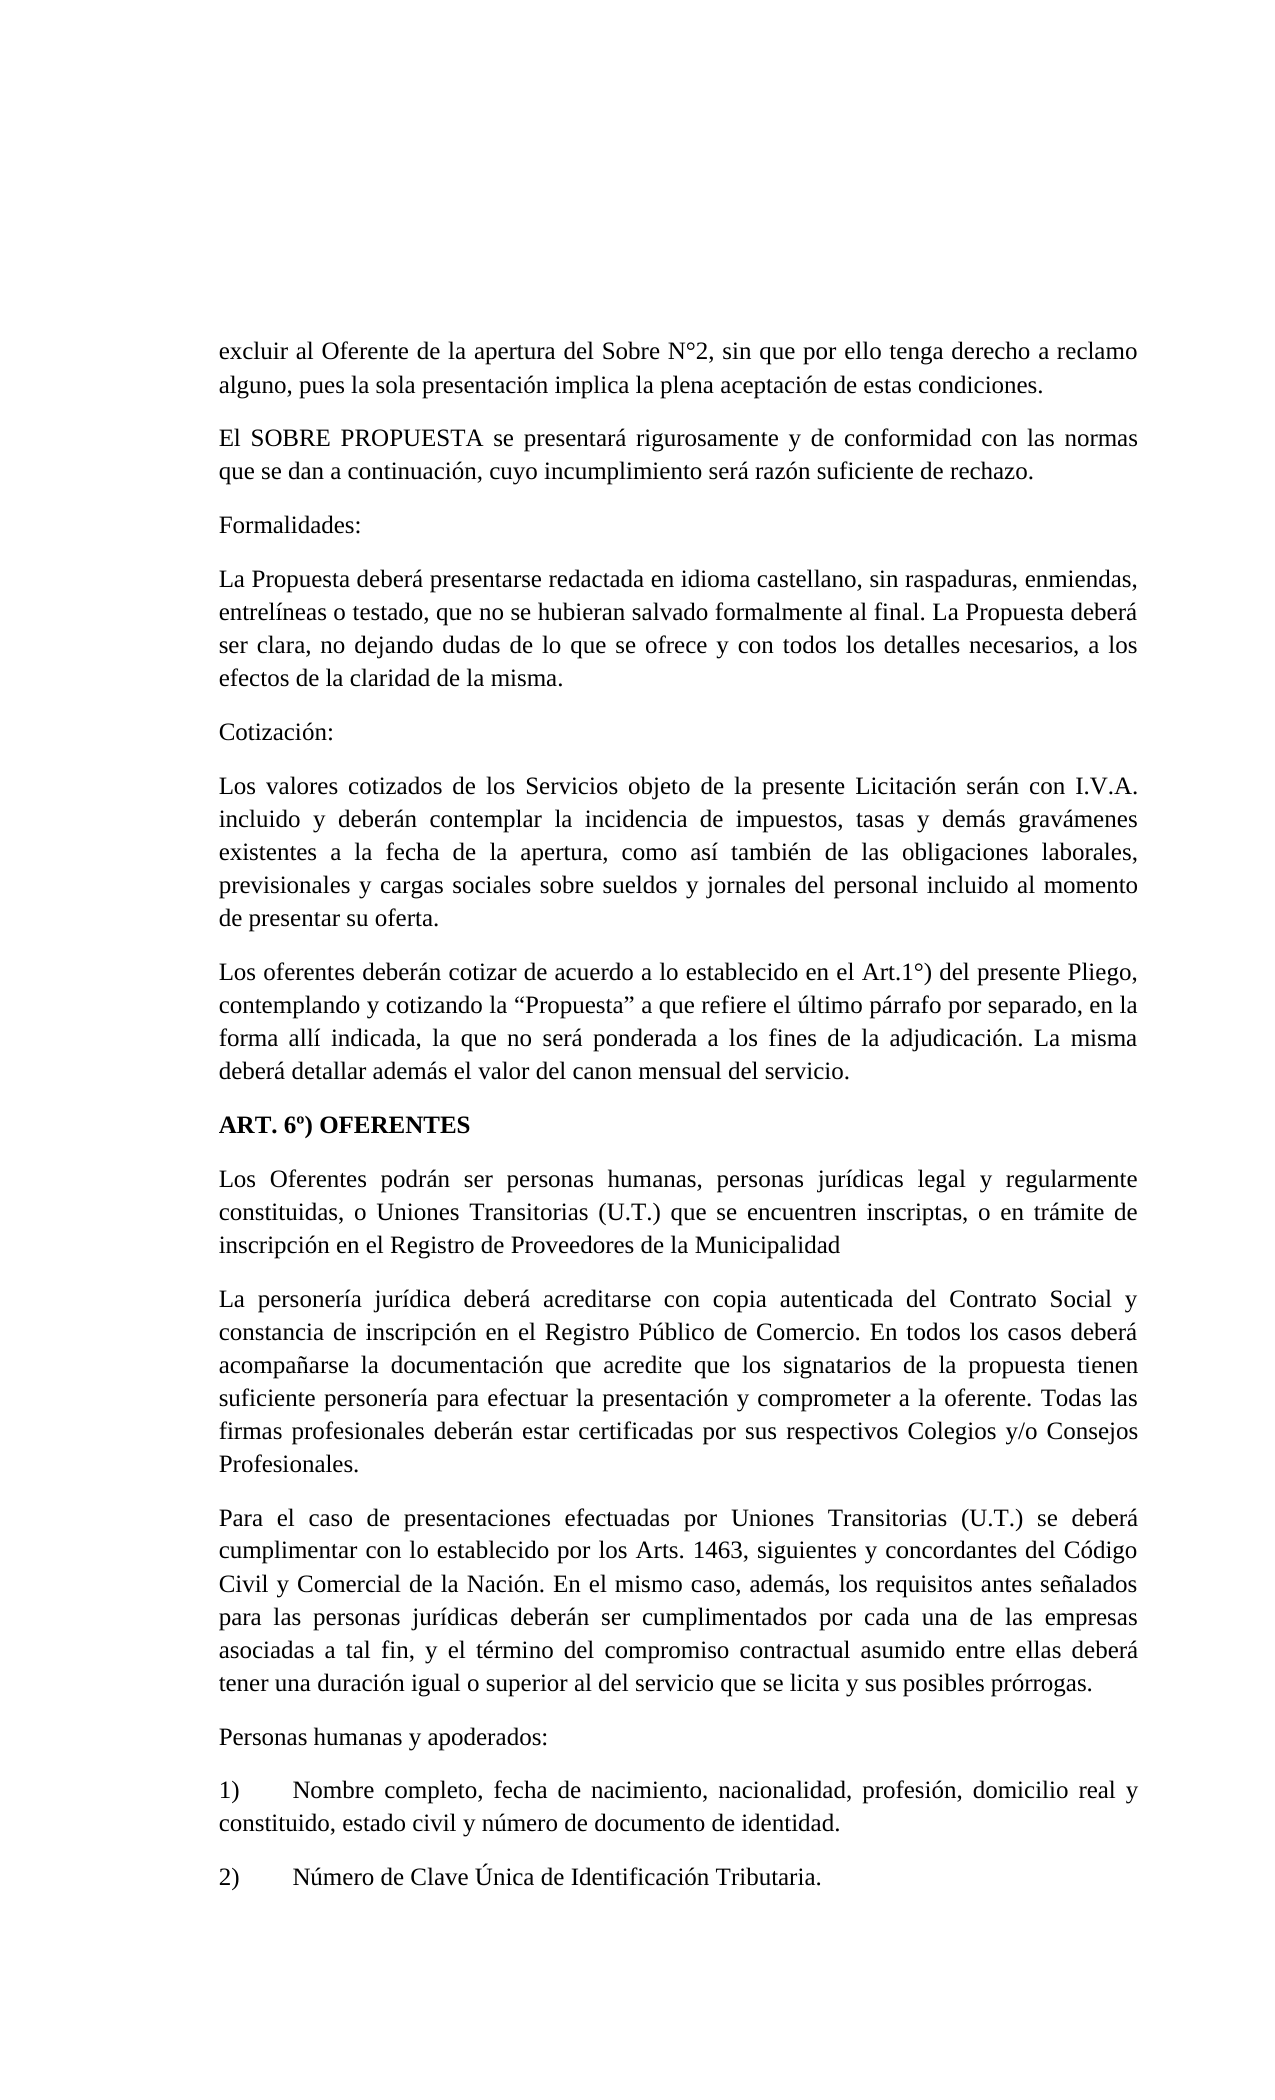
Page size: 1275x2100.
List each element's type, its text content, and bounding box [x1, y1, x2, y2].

text Para el caso de presentaciones efectuadas por Uniones Transitorias (U.T.) se deberá cumplimentar con lo establecido por los Arts. 1463, siguientes y concordantes del Código Civil y Comercial de la Nación. En el mismo caso, además, los requisitos antes señalados para las personas jurídicas deberán ser cumplimentados por cada una de las empresas asociadas a tal fin, y el término del compromiso contractual asumido entre ellas deberá tener una duración igual o superior al del servicio que se licita y sus posibles prórrogas. [218, 1503, 1139, 1696]
text ART. 6º) OFERENTES [218, 1110, 1139, 1139]
text El SOBRE PROPUESTA se presentará rigurosamente y de conformidad con las normas que se dan a continuación, cuyo incumplimiento será razón suficiente de rechazo. [218, 423, 1139, 485]
text La Propuesta deberá presentarse redactada en idioma castellano, sin raspaduras, enmiendas, entrelíneas o testado, que no se hubieran salvado formalmente al final. La Propuesta deberá ser clara, no dejando dudas de lo que se ofrece y con todos los detalles necesarios, a los efectos de la claridad de la misma. [218, 564, 1139, 692]
text Los oferentes deberán cotizar de acuerdo a lo establecido en el Art.1°) del presente Pliego, contemplando y cotizando la “Propuesta” a que refiere el último párrafo por separado, en la forma allí indicada, la que no será ponderada a los fines de la adjudicación. La misma deberá detallar además el valor del canon mensual del servicio. [218, 957, 1139, 1085]
text Cotización: [218, 717, 1139, 746]
text Formalidades: [218, 510, 1139, 539]
text Los Oferentes podrán ser personas humanas, personas jurídicas legal y regularmente constituidas, o Uniones Transitorias (U.T.) que se encuentren inscriptas, o en trámite de inscripción en el Registro de Proveedores de la Municipalidad [218, 1164, 1139, 1258]
text 1) Nombre completo, fecha de nacimiento, nacionalidad, profesión, domicilio real y constituido, estado civil y número de documento de identidad. [218, 1775, 1139, 1837]
text La personería jurídica deberá acreditarse con copia autenticada del Contrato Social y constancia de inscripción en el Registro Público de Comercio. En todos los casos deberá acompañarse la documentación que acredite que los signatarios de la propuesta tienen suficiente personería para efectuar la presentación y comprometer a la oferente. Todas las firmas profesionales deberán estar certificadas por sus respectivos Colegios y/o Consejos Profesionales. [218, 1284, 1139, 1477]
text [218, 337, 1139, 398]
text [218, 1862, 1139, 1891]
text Personas humanas y apoderados: [218, 1722, 1139, 1750]
text Los valores cotizados de los Servicios objeto de la presente Licitación serán con I.V.A. incluido y deberán contemplar la incidencia de impuestos, tasas y demás gravámenes existentes a la fecha de la apertura, como así también de las obligaciones laborales, previsionales y cargas sociales sobre sueldos y jornales del personal incluido al momento de presentar su oferta. [218, 771, 1139, 932]
